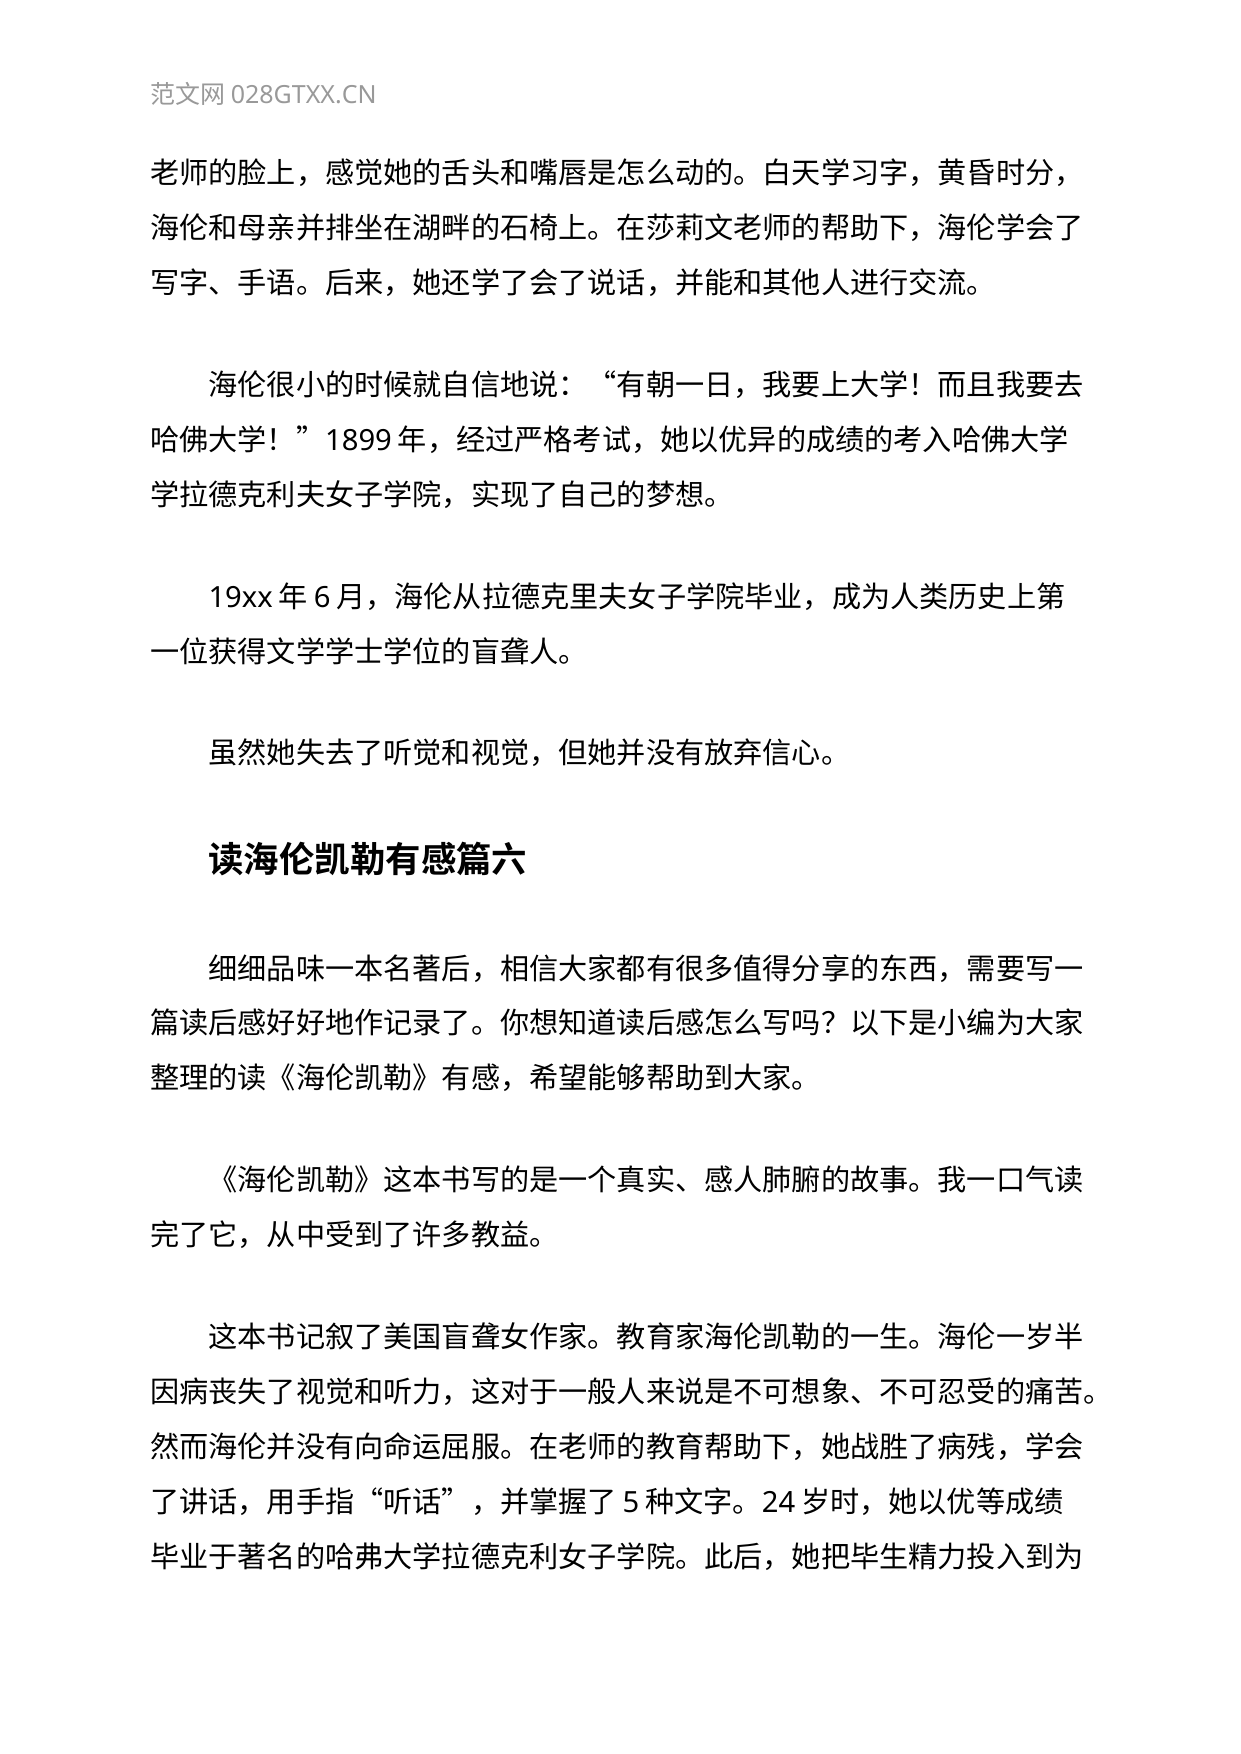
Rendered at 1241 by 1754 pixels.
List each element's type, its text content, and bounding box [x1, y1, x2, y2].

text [150, 150, 1090, 302]
text 19xx年6月，海伦从拉德克里夫女子学院毕业，成为人类历史上第一位获得文学学士学位的盲聋人。 [150, 573, 1090, 671]
text 海伦很小的时候就自信地说：“有朝一日，我要上大学！而且我要去哈佛大学！”1899年，经过严格考试，她以优异的成绩的考入哈佛大学学拉德克利夫女子学院，实现了自己的梦想。 [150, 362, 1090, 514]
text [150, 1313, 1090, 1575]
text 细细品味一本名著后，相信大家都有很多值得分享的东西，需要写一篇读后感好好地作记录了。你想知道读后感怎么写吗？以下是小编为大家整理的读《海伦凯勒》有感，希望能够帮助到大家。 [150, 945, 1090, 1097]
text 读海伦凯勒有感篇六 [150, 832, 1090, 883]
text 虽然她失去了听觉和视觉，但她并没有放弃信心。 [150, 730, 1090, 772]
text 《海伦凯勒》这本书写的是一个真实、感人肺腑的故事。我一口气读完了它，从中受到了许多教益。 [150, 1157, 1090, 1254]
